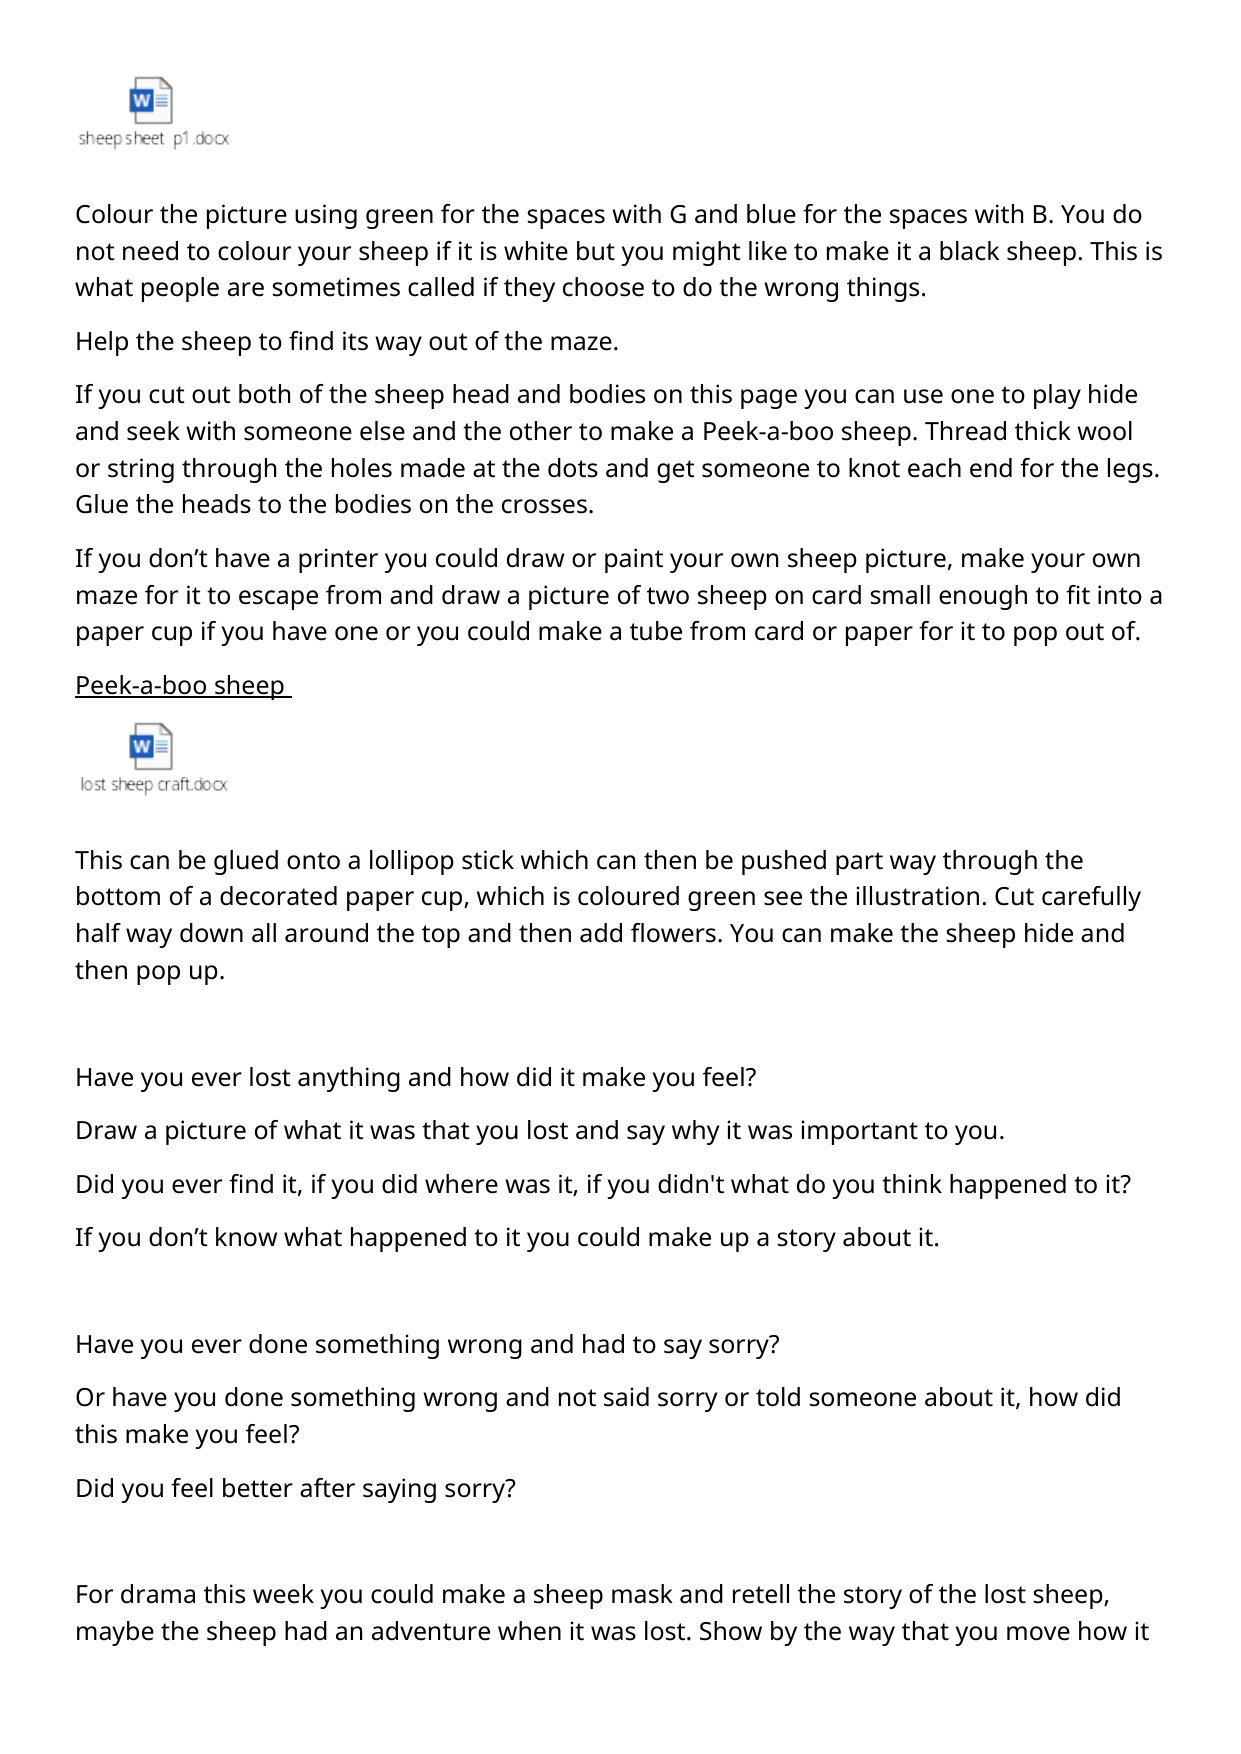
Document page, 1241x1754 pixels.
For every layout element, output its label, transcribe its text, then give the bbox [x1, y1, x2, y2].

text If you don’t have a printer you could draw or paint your own sheep picture, make your own maze for it to escape from and draw a picture of two sheep on card small enough to fit into a paper cup if you have one or you could make a tube from card or paper for it to pop out of. [75, 541, 1165, 648]
text Peek-a-boo sheep [75, 667, 1165, 702]
text Help the sheep to find its way out of the maze. [75, 323, 1165, 357]
text This can be glued onto a lollipop stick which can then be pushed part way through the bottom of a decorated paper cup, which is coloured green see the illustration. Cut carefully half way down all around the top and then add flowers. You can make the sheep hide and then pop up. [75, 842, 1165, 987]
text Colour the picture using green for the spaces with G and blue for the spaces with B. You do not need to colour your sheep if it is white but you might like to make it a black sheep. This is what people are sometimes called if they choose to do the wrong things. [75, 196, 1165, 304]
text Have you ever lost anything and how did it make you feel? [75, 1059, 1165, 1093]
text Did you feel better after saying sorry? [75, 1470, 1165, 1504]
text If you don’t know what happened to it you could make up a story about it. [75, 1220, 1165, 1254]
text Or have you done something wrong and not said sorry or told someone about it, how did this make you feel? [75, 1380, 1165, 1451]
text If you cut out both of the sheep head and bodies on this page you can use one to play hide and seek with someone else and the other to make a Peek-a-boo sheep. Thread thick wool or string through the holes made at the dots and get someone to knot each end for the legs. Glue the heads to the bodies on the crosses. [75, 377, 1165, 521]
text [75, 1577, 1165, 1648]
text Have you ever done something wrong and had to say sorry? [75, 1327, 1165, 1361]
text Did you ever find it, if you did where was it, if you didn't what do you think happened to it? [75, 1166, 1165, 1200]
text Draw a picture of what it was that you lost and say why it was important to you. [75, 1113, 1165, 1147]
